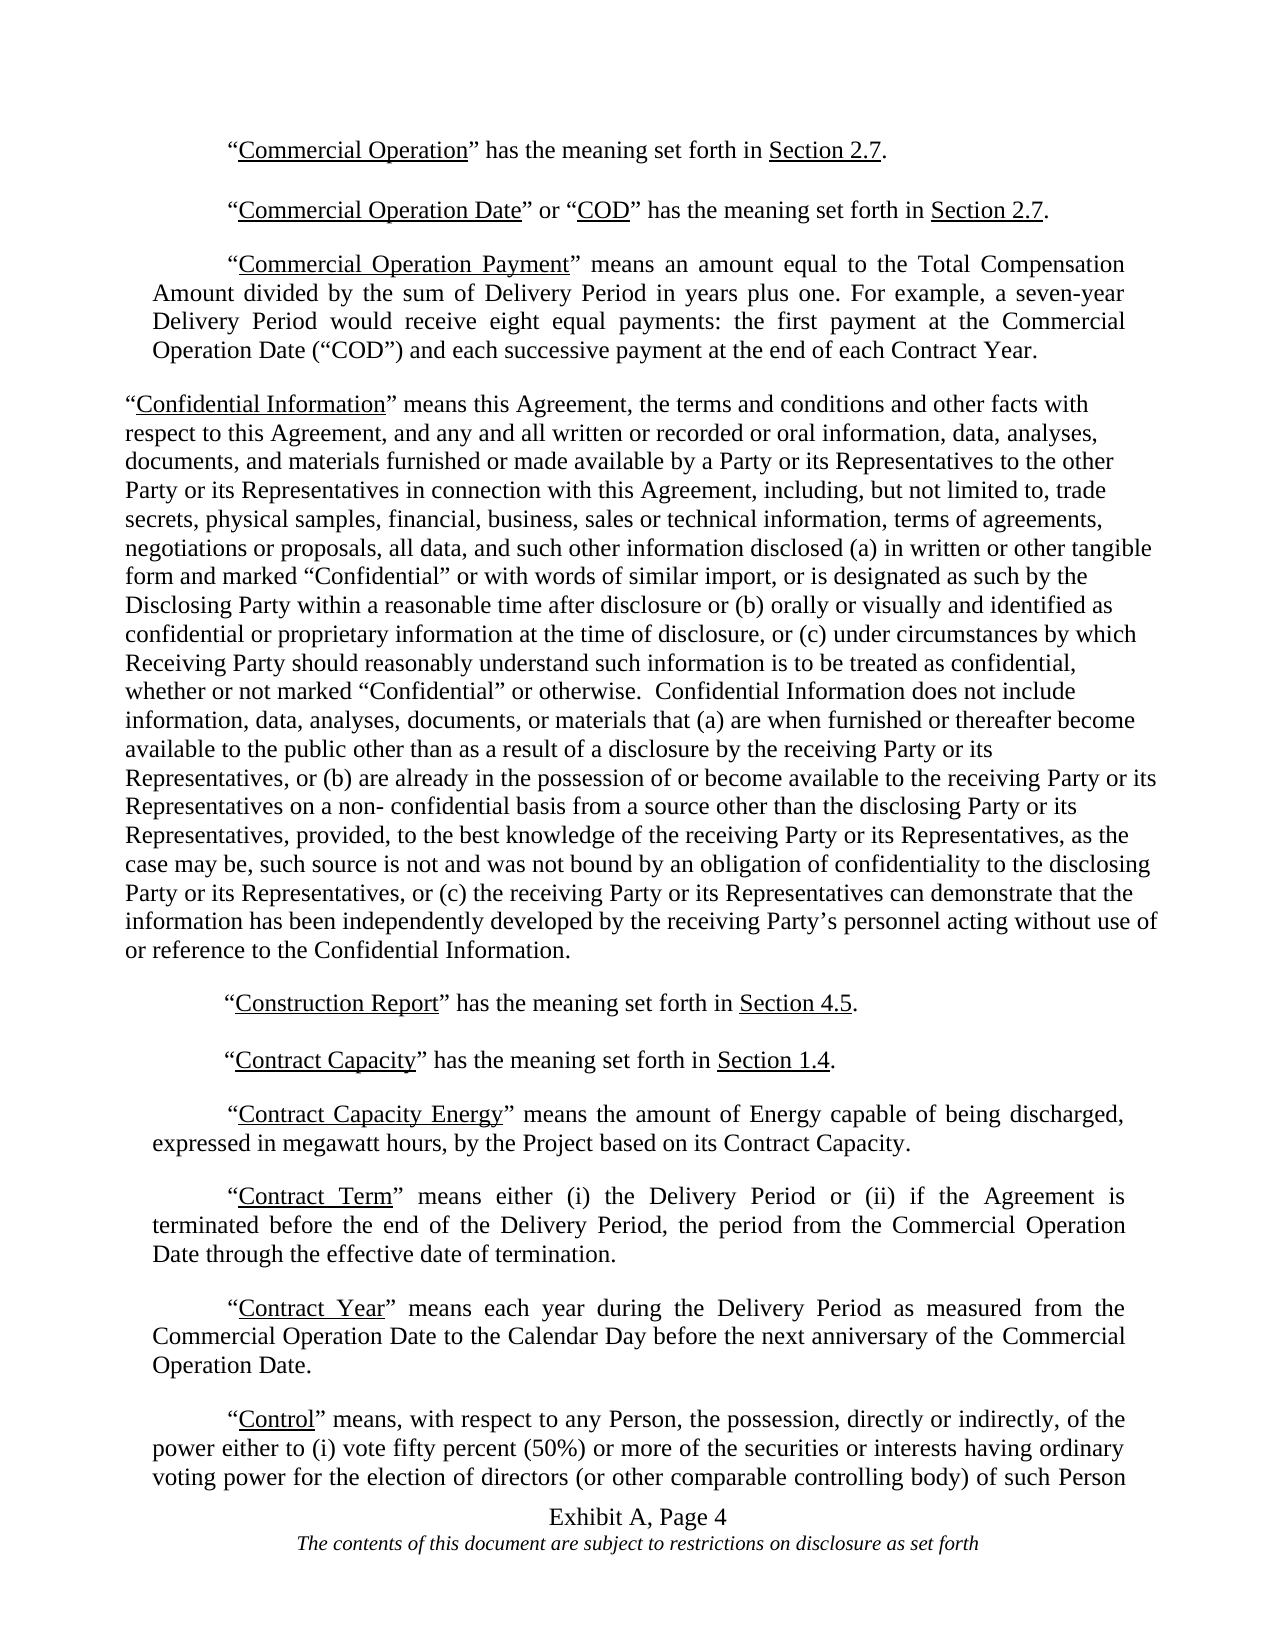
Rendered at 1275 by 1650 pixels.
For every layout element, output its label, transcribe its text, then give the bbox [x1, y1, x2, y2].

text “Confidential Information” means this Agreement, the terms and conditions and other facts with respect to this Agreement, and any and all written or recorded or oral information, data, analyses, documents, and materials furnished or made available by a Party or its Representatives to the other Party or its Representatives in connection with this Agreement, including, but not limited to, trade secrets, physical samples, financial, business, sales or technical information, terms of agreements, negotiations or proposals, all data, and such other information disclosed (a) in written or other tangible form and marked “Confidential” or with words of similar import, or is designated as such by the Disclosing Party within a reasonable time after disclosure or (b) orally or visually and identified as confidential or proprietary information at the time of disclosure, or (c) under circumstances by which Receiving Party should reasonably understand such information is to be treated as confidential, whether or not marked “Confidential” or otherwise. Confidential Information does not include information, data, analyses, documents, or materials that (a) are when furnished or thereafter become available to the public other than as a result of a disclosure by the receiving Party or its Representatives, or (b) are already in the possession of or become available to the receiving Party or its Representatives on a non- confidential basis from a source other than the disclosing Party or its Representatives, provided, to the best knowledge of the receiving Party or its Representatives, as the case may be, such source is not and was not bound by an obligation of confidentiality to the disclosing Party or its Representatives, or (c) the receiving Party or its Representatives can demonstrate that the information has been independently developed by the receiving Party’s personnel acting without use of or reference to the Confidential Information. [125, 389, 1160, 964]
text “Contract Capacity” has the meaning set forth in Section 1.4. [224, 1045, 1160, 1074]
text “Contract Capacity Energy” means the amount of Energy capable of being discharged, expressed in megawatt hours, by the Project based on its Contract Capacity. [152, 1099, 1125, 1156]
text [152, 1404, 1126, 1490]
text “Construction Report” has the meaning set forth in Section 4.5. [224, 988, 1160, 1017]
text “Commercial Operation Date” or “COD” has the meaning set forth in Section 2.7. [153, 195, 1160, 224]
text “Commercial Operation” has the meaning set forth in Section 2.7. [153, 135, 1156, 164]
text “Contract Term” means either (i) the Delivery Period or (ii) if the Agreement is terminated before the end of the Delivery Period, the period from the Commercial Operation Date through the effective date of termination. [152, 1181, 1126, 1268]
text “Commercial Operation Payment” means an amount equal to the Total Compensation Amount divided by the sum of Delivery Period in years plus one. For example, a seven-year Delivery Period would receive eight equal payments: the first payment at the Commercial Operation Date (“COD”) and each successive payment at the end of each Contract Year. [152, 249, 1125, 364]
text “Contract Year” means each year during the Delivery Period as measured from the Commercial Operation Date to the Calendar Day before the next anniversary of the Commercial Operation Date. [152, 1293, 1126, 1379]
